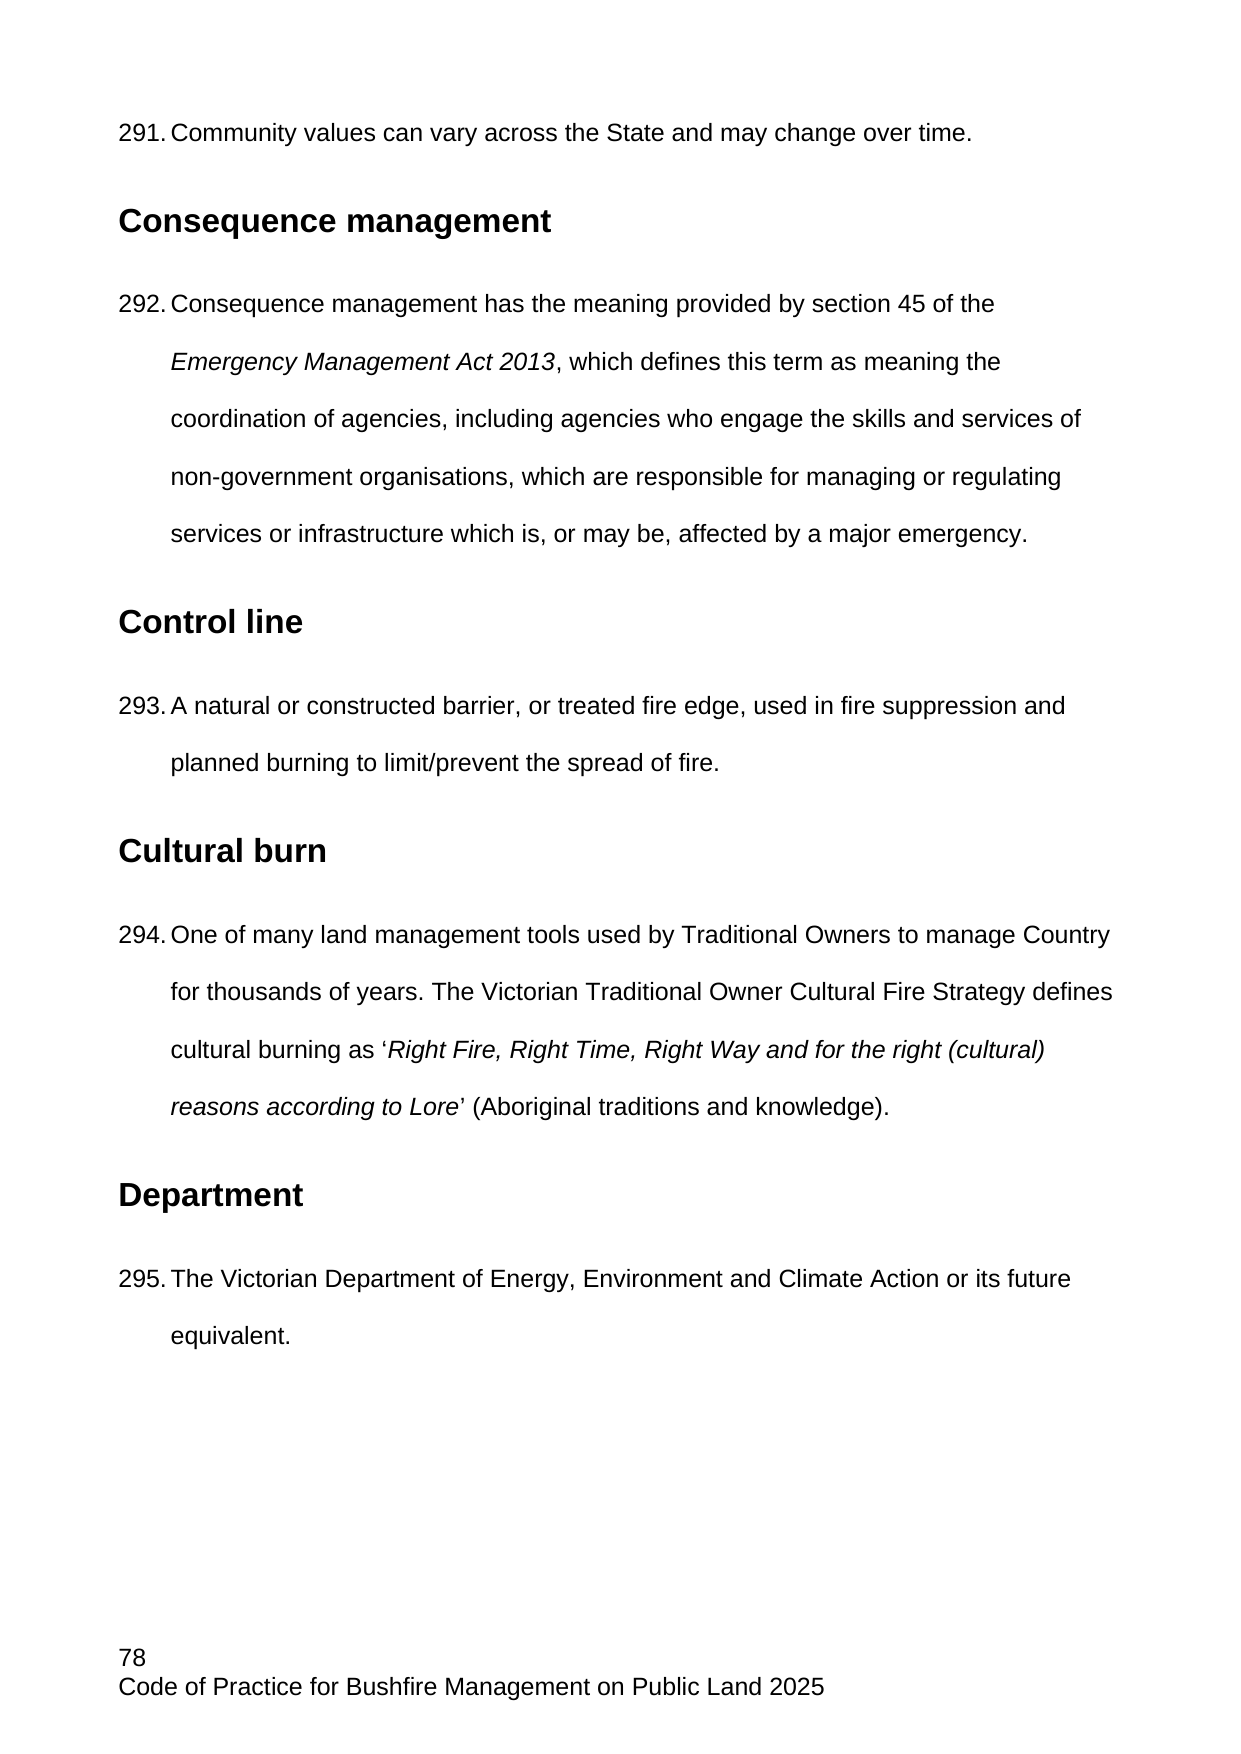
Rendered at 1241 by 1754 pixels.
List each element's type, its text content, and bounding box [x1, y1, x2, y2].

text The Victorian Department of Energy, Environment and Climate Action or its future equivalent. [118, 1263, 1122, 1350]
text One of many land management tools used by Traditional Owners to manage Country for thousands of years. The Victorian Traditional Owner Cultural Fire Strategy defines cultural burning as ‘Right Fire, Right Time, Right Way and for the right (cultural) reasons according to Lore’ (Aboriginal traditions and knowledge). [118, 920, 1122, 1121]
text Consequence management has the meaning provided by section 45 of the Emergency Management Act 2013, which defines this term as meaning the coordination of agencies, including agencies who engage the skills and services of non-government organisations, which are responsible for managing or regulating services or infrastructure which is, or may be, affected by a major emergency. [118, 289, 1122, 548]
subtitle Consequence management [118, 201, 1122, 239]
subtitle Cultural burn [118, 831, 1122, 869]
text A natural or constructed barrier, or treated fire edge, used in fire suppression and planned burning to limit/prevent the spread of fire. [118, 691, 1122, 777]
text Community values can vary across the State and may change over time. [118, 118, 1122, 147]
subtitle Control line [118, 602, 1122, 640]
subtitle Department [118, 1175, 1122, 1213]
